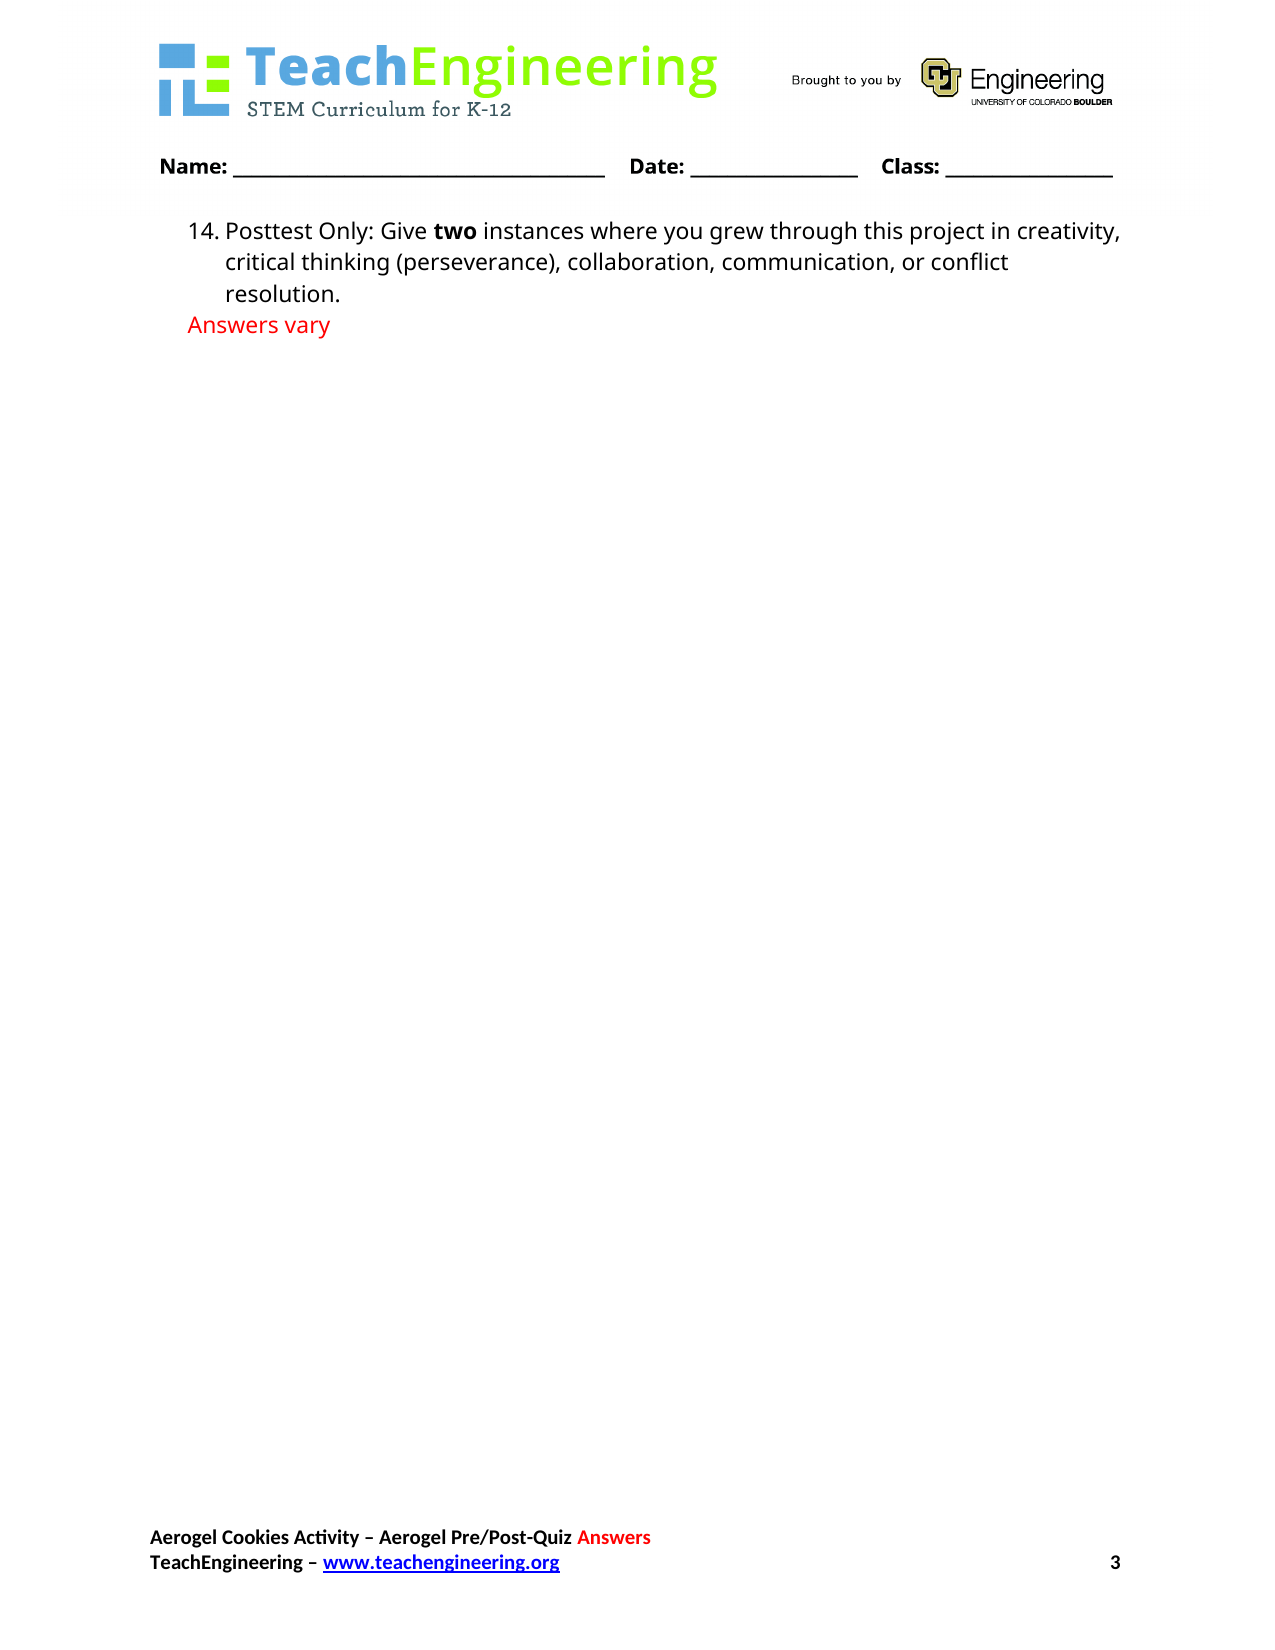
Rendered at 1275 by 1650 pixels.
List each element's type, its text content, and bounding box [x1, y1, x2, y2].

text Answers vary [187, 309, 1125, 340]
list Posttest Only: Give two instances where you grew through this project in creativity, critical thinking (perseverance), collaboration, communication, or conflict resolution. [187, 120, 1125, 309]
picture [58, 1, 1214, 216]
